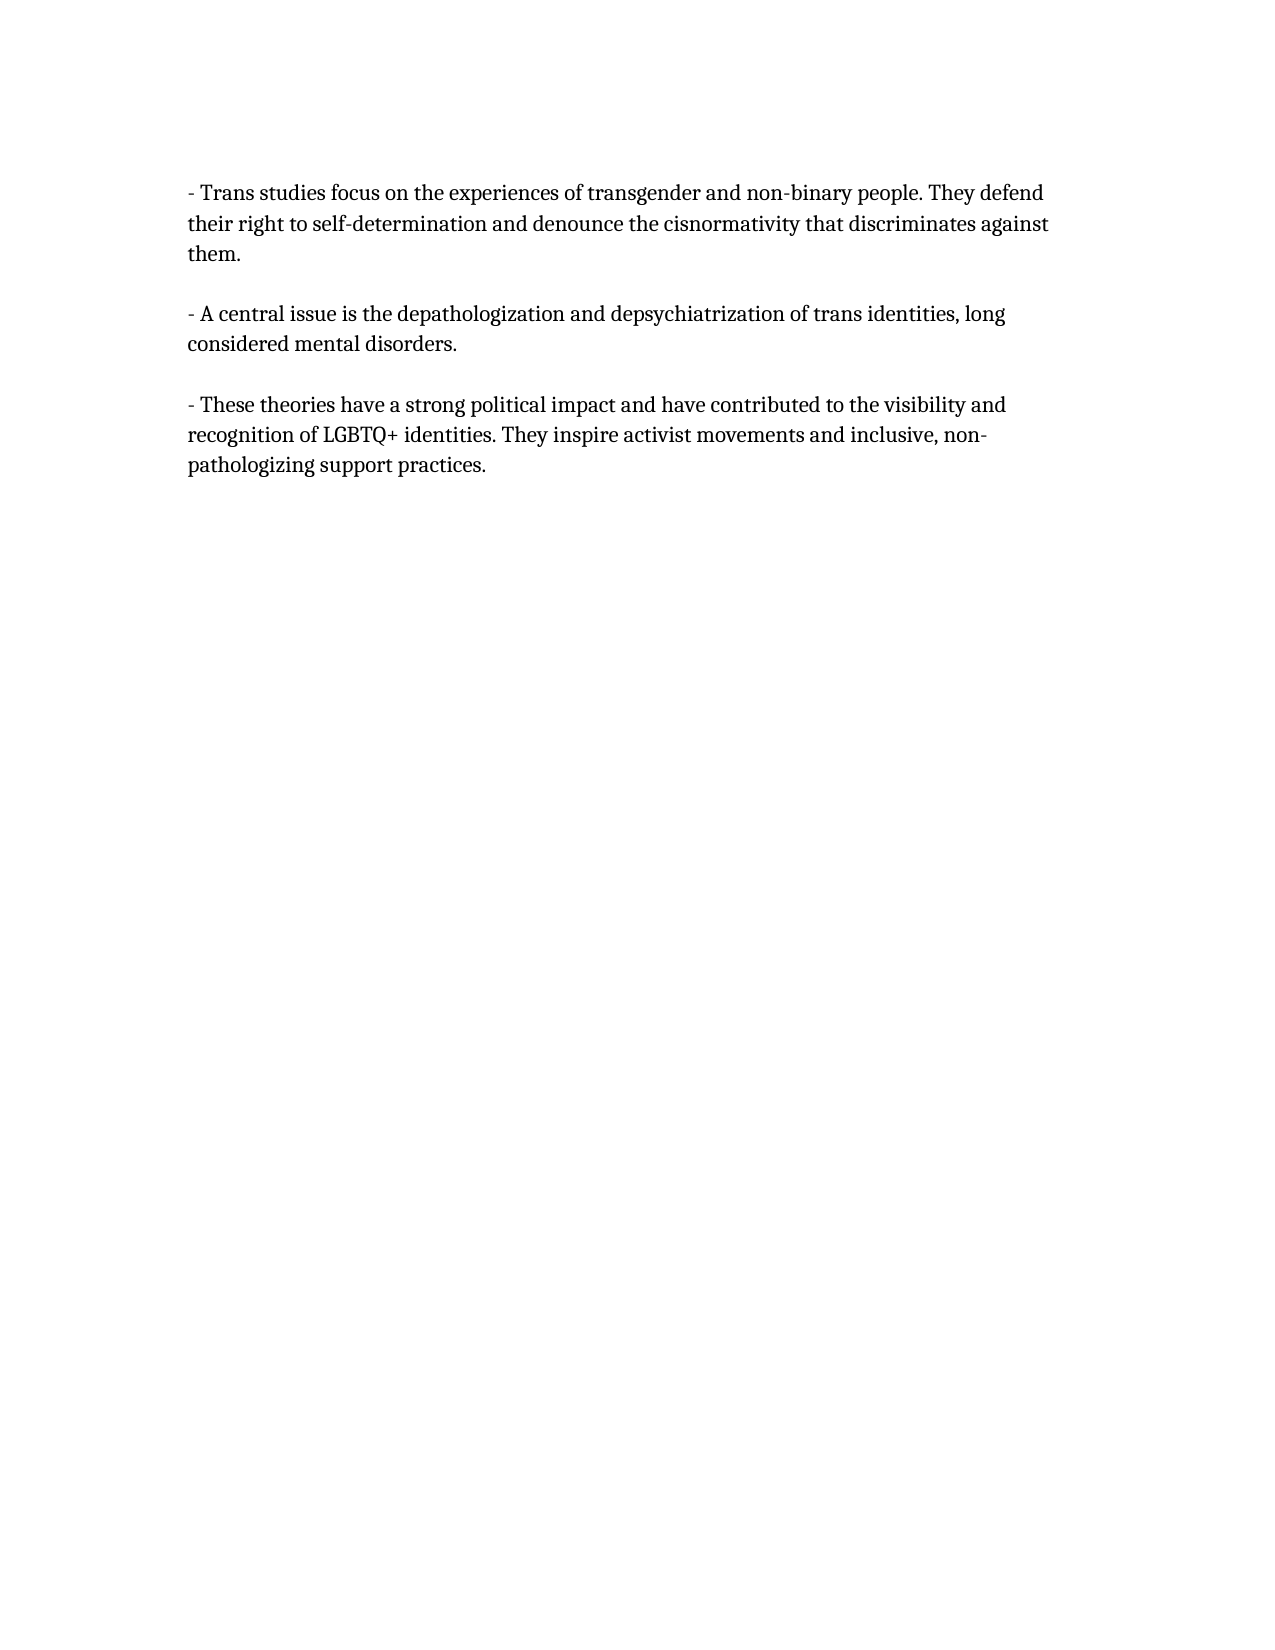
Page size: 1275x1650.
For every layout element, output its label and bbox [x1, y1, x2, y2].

text [187, 150, 1087, 478]
